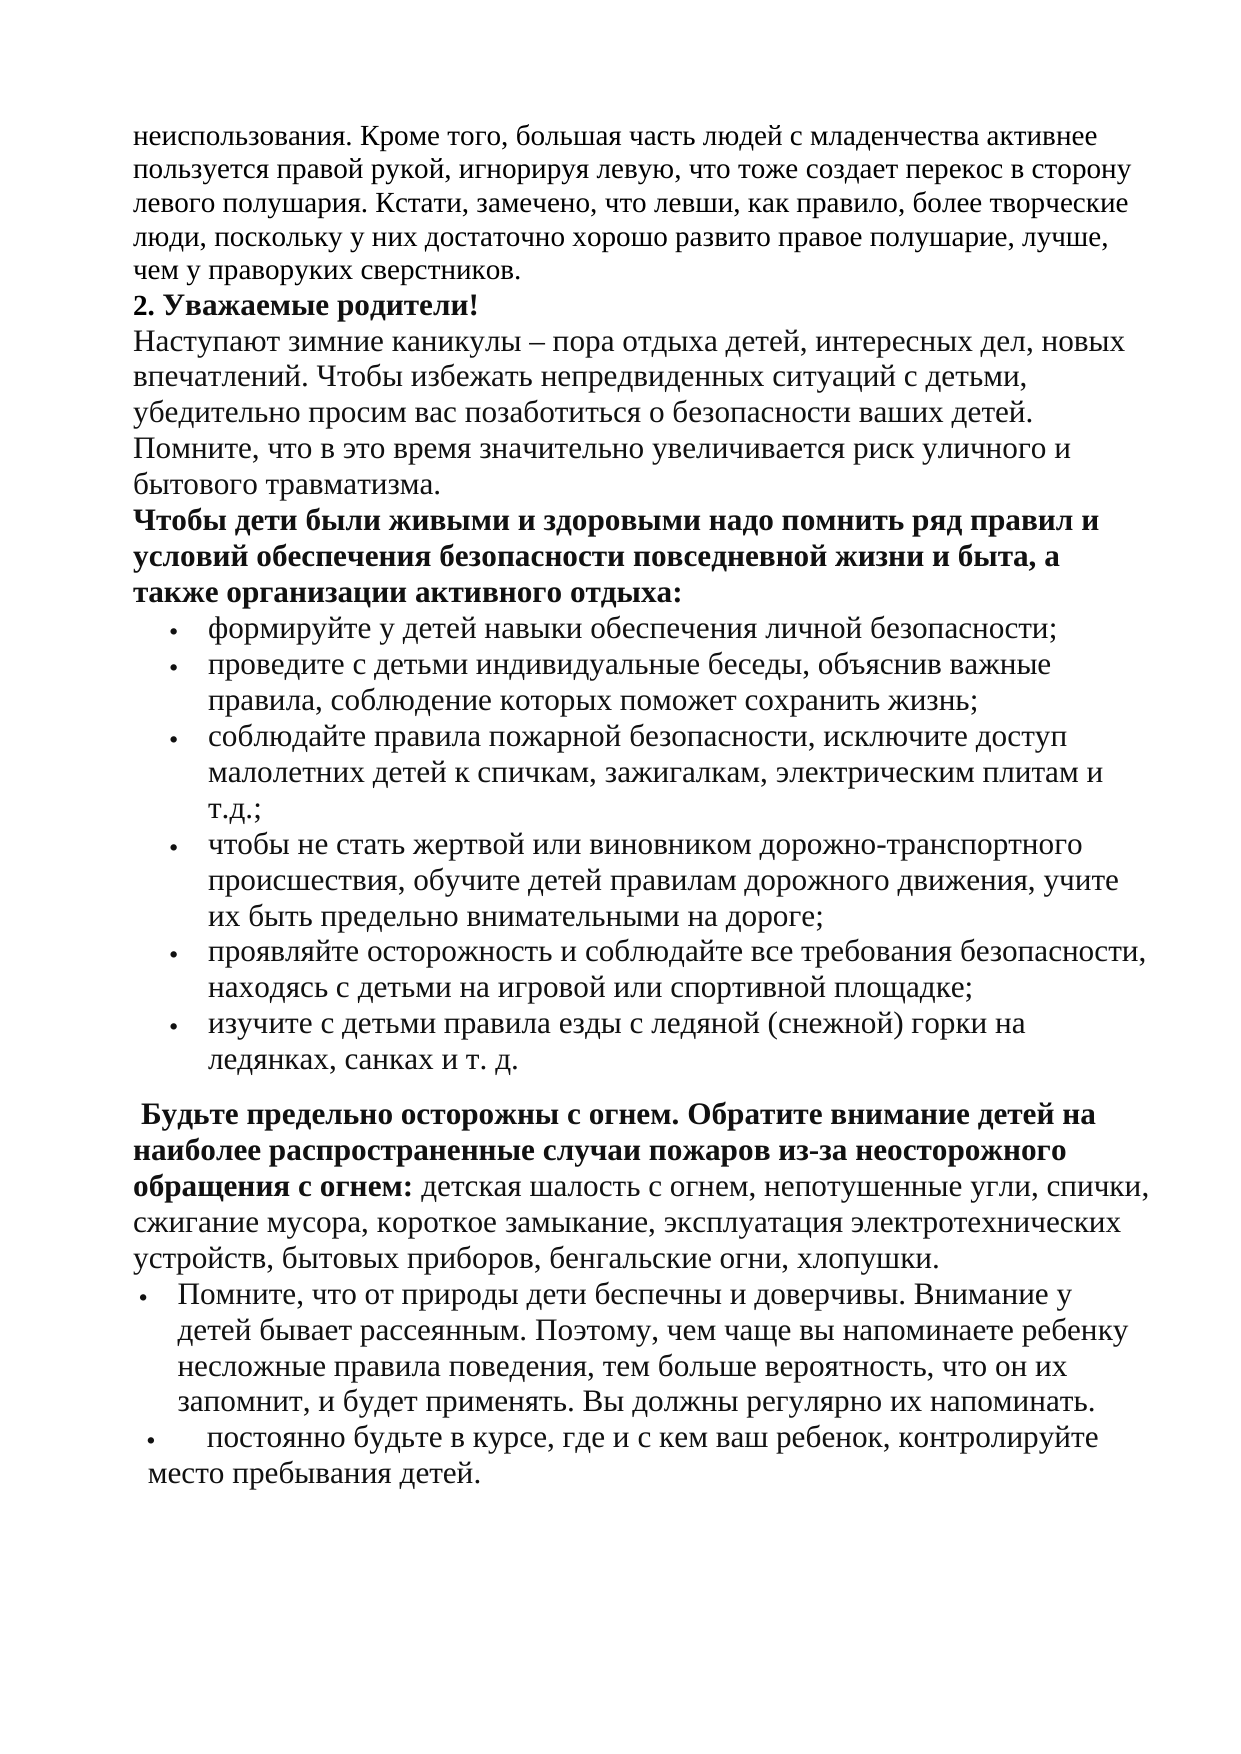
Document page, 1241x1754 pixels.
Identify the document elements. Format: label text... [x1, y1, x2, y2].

list постоянно будьте в курсе, где и с кем ваш ребенок, контролируйте место пребывания детей. [148, 1419, 1152, 1491]
text 2. Уважаемые родители! [133, 286, 1152, 322]
list формируйте у детей навыки обеспечения личной безопасности; [170, 609, 1152, 645]
list изучите с детьми правила езды с ледяной (снежной) горки на ледянках, санках и т. д. [170, 1004, 1152, 1076]
text Будьте предельно осторожны с огнем. Обратите внимание детей на наиболее распространенные случаи пожаров из-за неосторожного обращения с огнем: детская шалость с огнем, непотушенные угли, спички, сжигание мусора, короткое замыкание, эксплуатация электротехнических устройств, бытовых приборов, бенгальские огни, хлопушки. [133, 1095, 1152, 1275]
list чтобы не стать жертвой или виновником дорожно-транспортного происшествия, обучите детей правилам дорожного движения, учите их быть предельно внимательными на дороге; [170, 825, 1152, 933]
list проведите с детьми индивидуальные беседы, объяснив важные правила, соблюдение которых поможет сохранить жизнь; [170, 645, 1152, 717]
list Помните, что от природы дети беспечны и доверчивы. Внимание у детей бывает рассеянным. Поэтому, чем чаще вы напоминаете ребенку несложные правила поведения, тем больше вероятность, что он их запомнит, и будет применять. Вы должны регулярно их напоминать. [140, 1275, 1152, 1419]
text Чтобы дети были живыми и здоровыми надо помнить ряд правил и условий обеспечения безопасности повседневной жизни и быта, а также организации активного отдыха: [133, 501, 1152, 609]
list проявляйте осторожность и соблюдайте все требования безопасности, находясь с детьми на игровой или спортивной площадке; [170, 933, 1152, 1004]
list соблюдайте правила пожарной безопасности, исключите доступ малолетних детей к спичкам, зажигалкам, электрическим плитам и т.д.; [170, 717, 1152, 825]
text Наступают зимние каникулы – пора отдыха детей, интересных дел, новых впечатлений. Чтобы избежать непредвиденных ситуаций с детьми, убедительно просим вас позаботиться о безопасности ваших детей. Помните, что в это время значительно увеличивается риск уличного и бытового травматизма. [133, 322, 1152, 501]
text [133, 118, 1152, 286]
